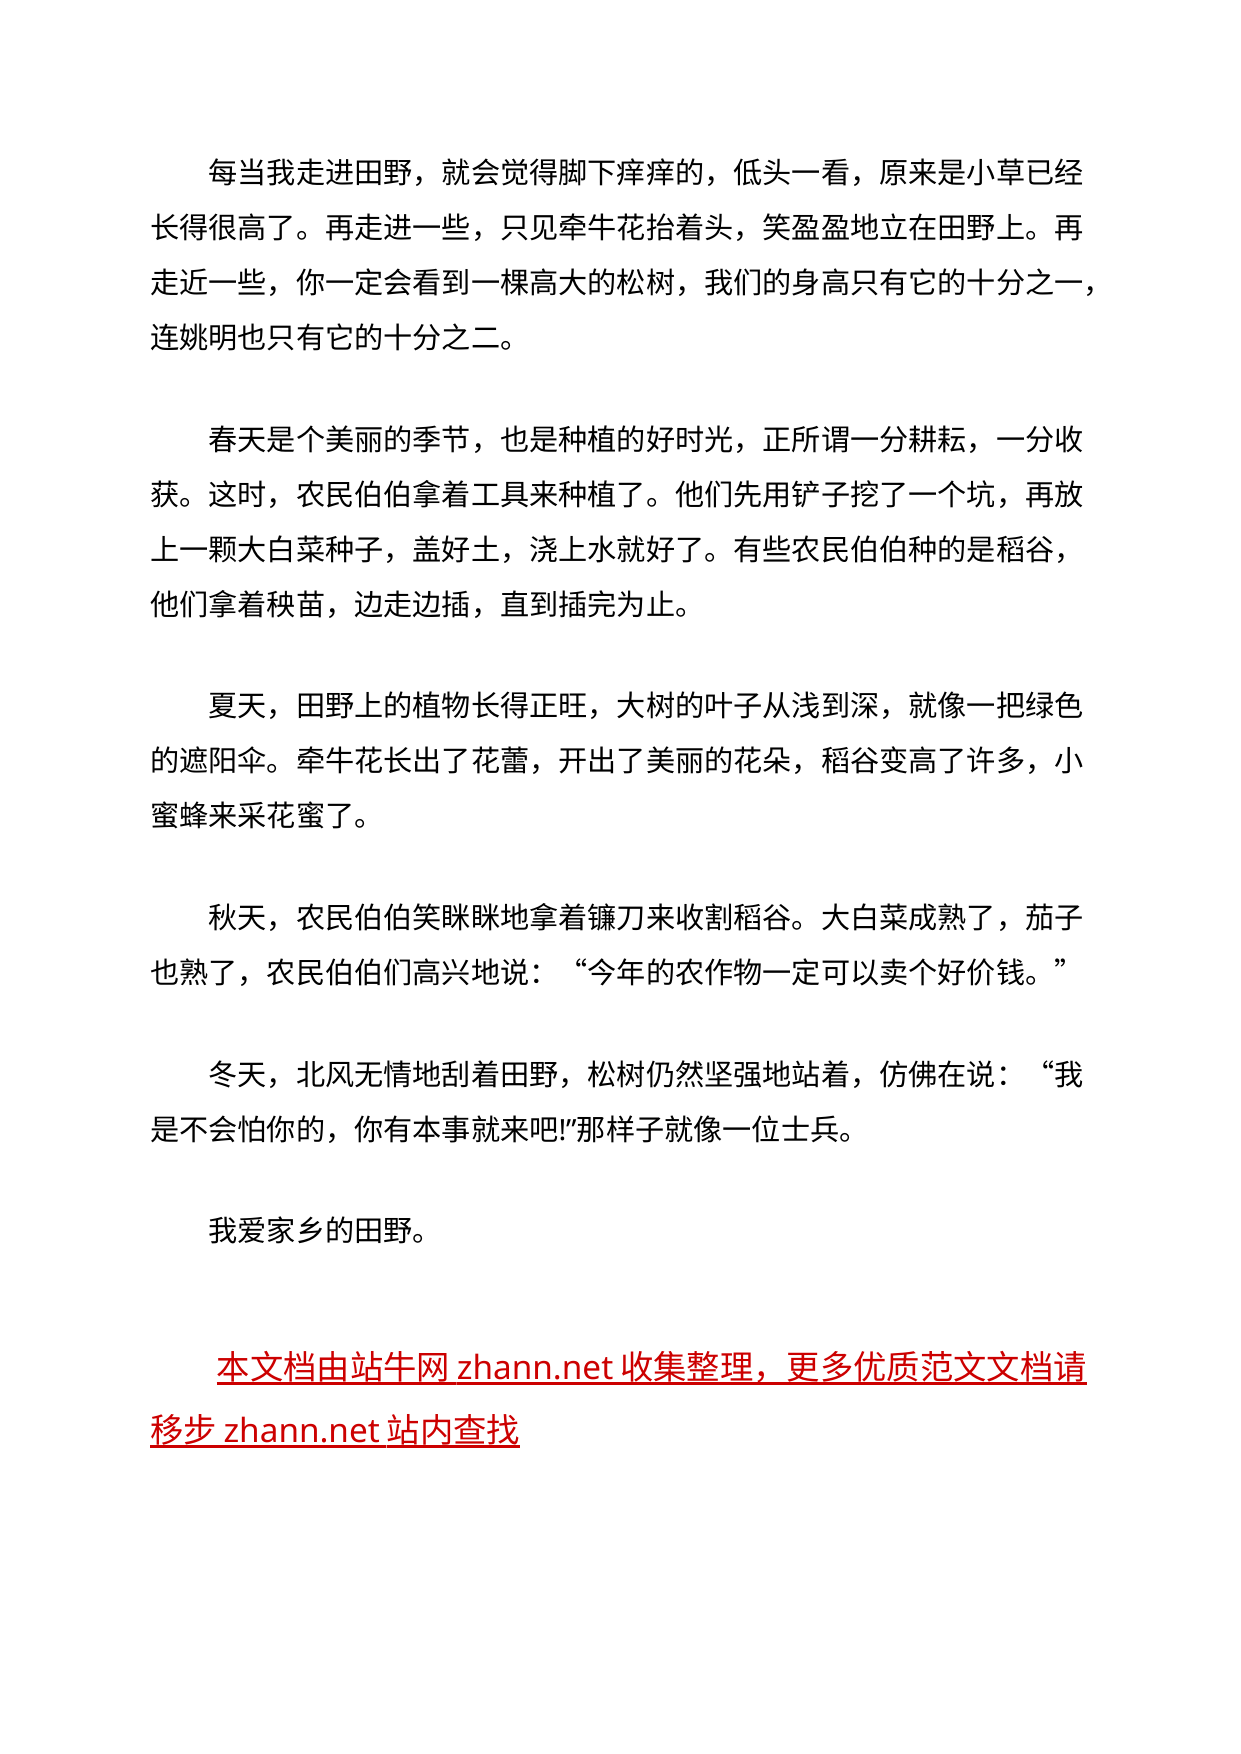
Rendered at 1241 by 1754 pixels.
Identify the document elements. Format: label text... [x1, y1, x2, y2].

text 本文档由站牛网zhann.net收集整理，更多优质范文文档请移步zhann.net站内查找 [150, 1341, 1090, 1452]
text 秋天，农民伯伯笑眯眯地拿着镰刀来收割稻谷。大白菜成熟了，茄子也熟了，农民伯伯们高兴地说：“今年的农作物一定可以卖个好价钱。” [150, 894, 1090, 992]
text 春天是个美丽的季节，也是种植的好时光，正所谓一分耕耘，一分收获。这时，农民伯伯拿着工具来种植了。他们先用铲子挖了一个坑，再放上一颗大白菜种子，盖好土，浇上水就好了。有些农民伯伯种的是稻谷，他们拿着秧苗，边走边插，直到插完为止。 [150, 416, 1090, 623]
text 夏天，田野上的植物长得正旺，大树的叶子从浅到深，就像一把绿色的遮阳伞。牵牛花长出了花蕾，开出了美丽的花朵，稻谷变高了许多，小蜜蜂来采花蜜了。 [150, 683, 1090, 835]
text 我爱家乡的田野。 [150, 1208, 1090, 1250]
text 冬天，北风无情地刮着田野，松树仍然坚强地站着，仿佛在说：“我是不会怕你的，你有本事就来吧!”那样子就像一位士兵。 [150, 1051, 1090, 1148]
text 每当我走进田野，就会觉得脚下痒痒的，低头一看，原来是小草已经长得很高了。再走进一些，只见牵牛花抬着头，笑盈盈地立在田野上。再走近一些，你一定会看到一棵高大的松树，我们的身高只有它的十分之一，连姚明也只有它的十分之二。 [150, 150, 1090, 357]
